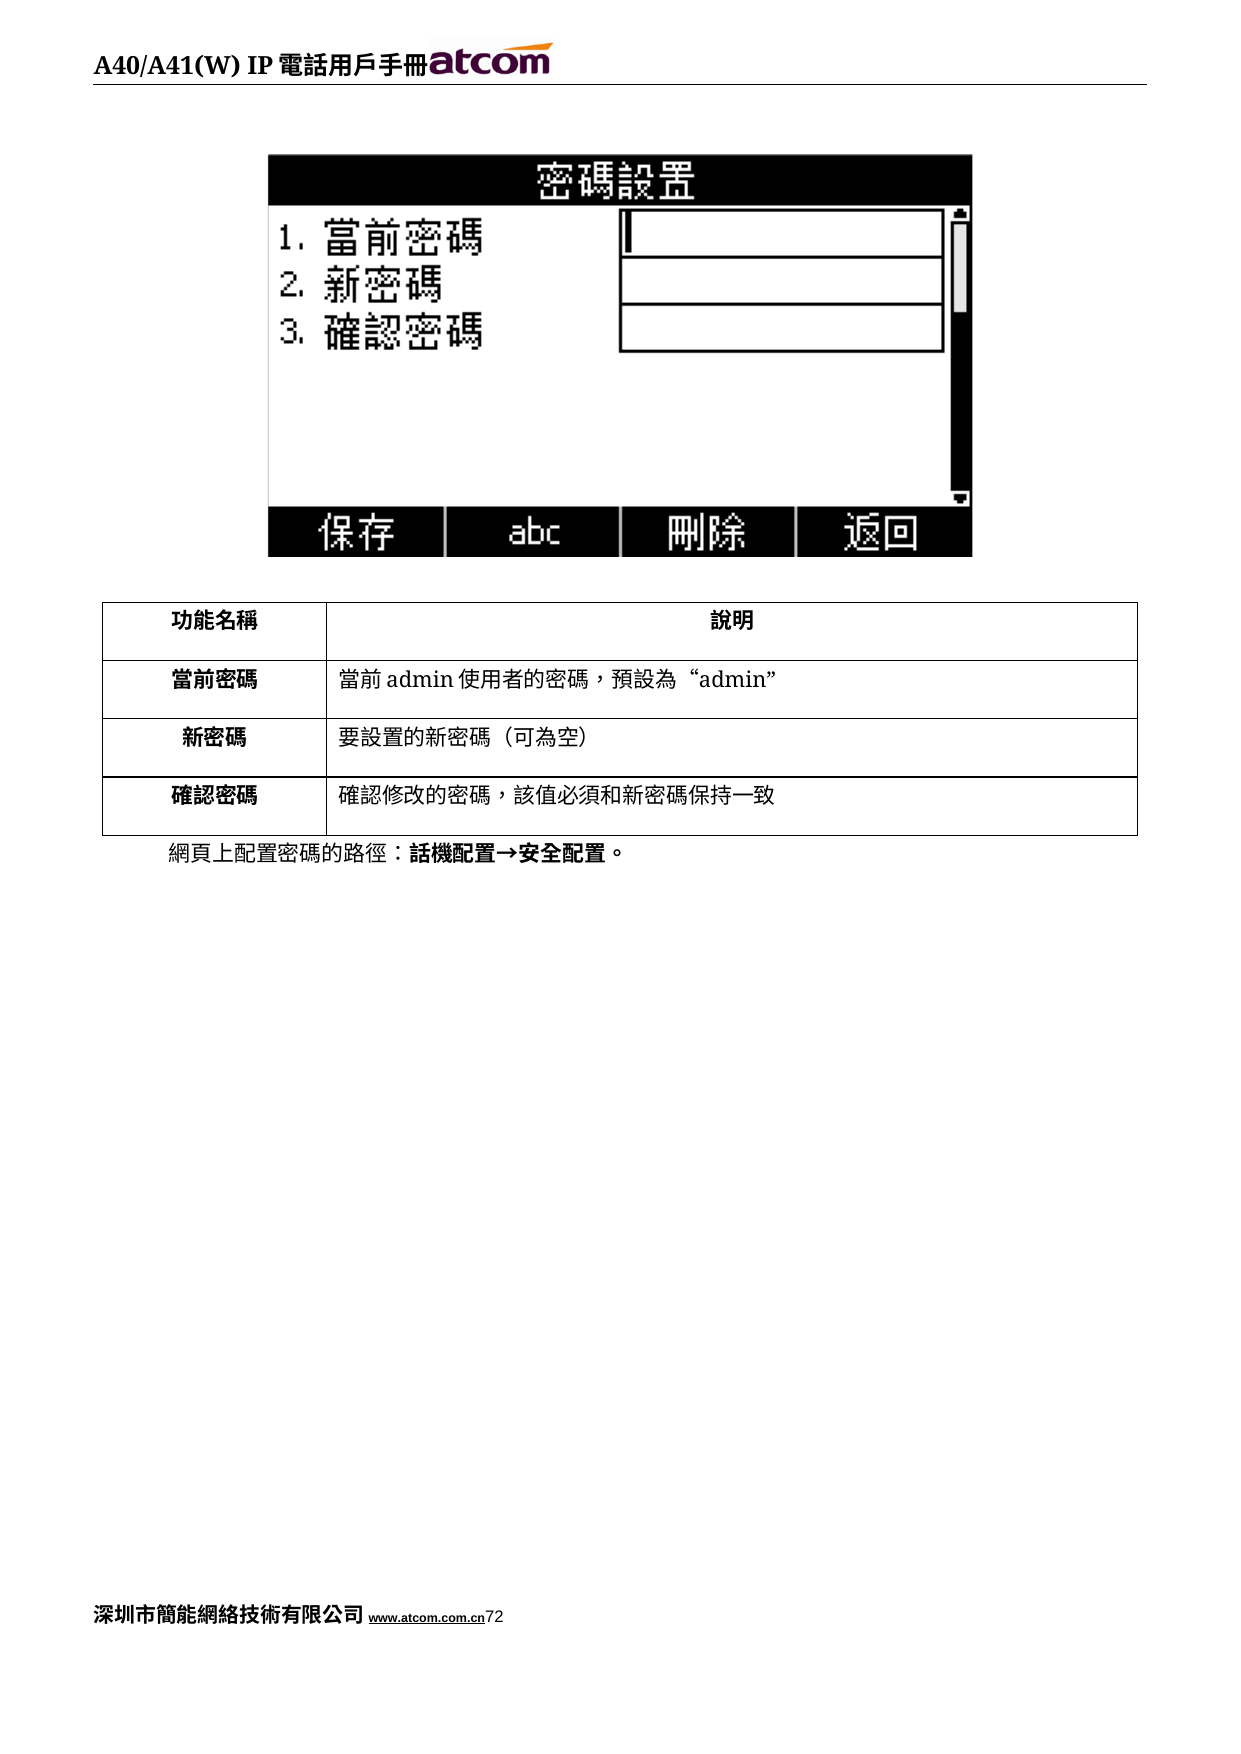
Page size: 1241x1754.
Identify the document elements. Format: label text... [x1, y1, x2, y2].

picture [267, 154, 973, 557]
text 網頁上配置密碼的路徑：話機配置→安全配置。 [93, 836, 1147, 868]
table_cell 確認密碼 [103, 778, 326, 834]
table_header 功能名稱 [103, 603, 326, 660]
picture [428, 35, 555, 75]
table_cell 當前admin使用者的密碼，預設為“admin” [327, 661, 1137, 718]
table_cell 要設置的新密碼（可為空） [327, 719, 1137, 776]
table_cell 新密碼 [103, 719, 326, 776]
table_cell 當前密碼 [103, 661, 326, 718]
table_header 說明 [327, 603, 1137, 660]
table_cell 確認修改的密碼，該值必須和新密碼保持一致 [327, 778, 1137, 834]
